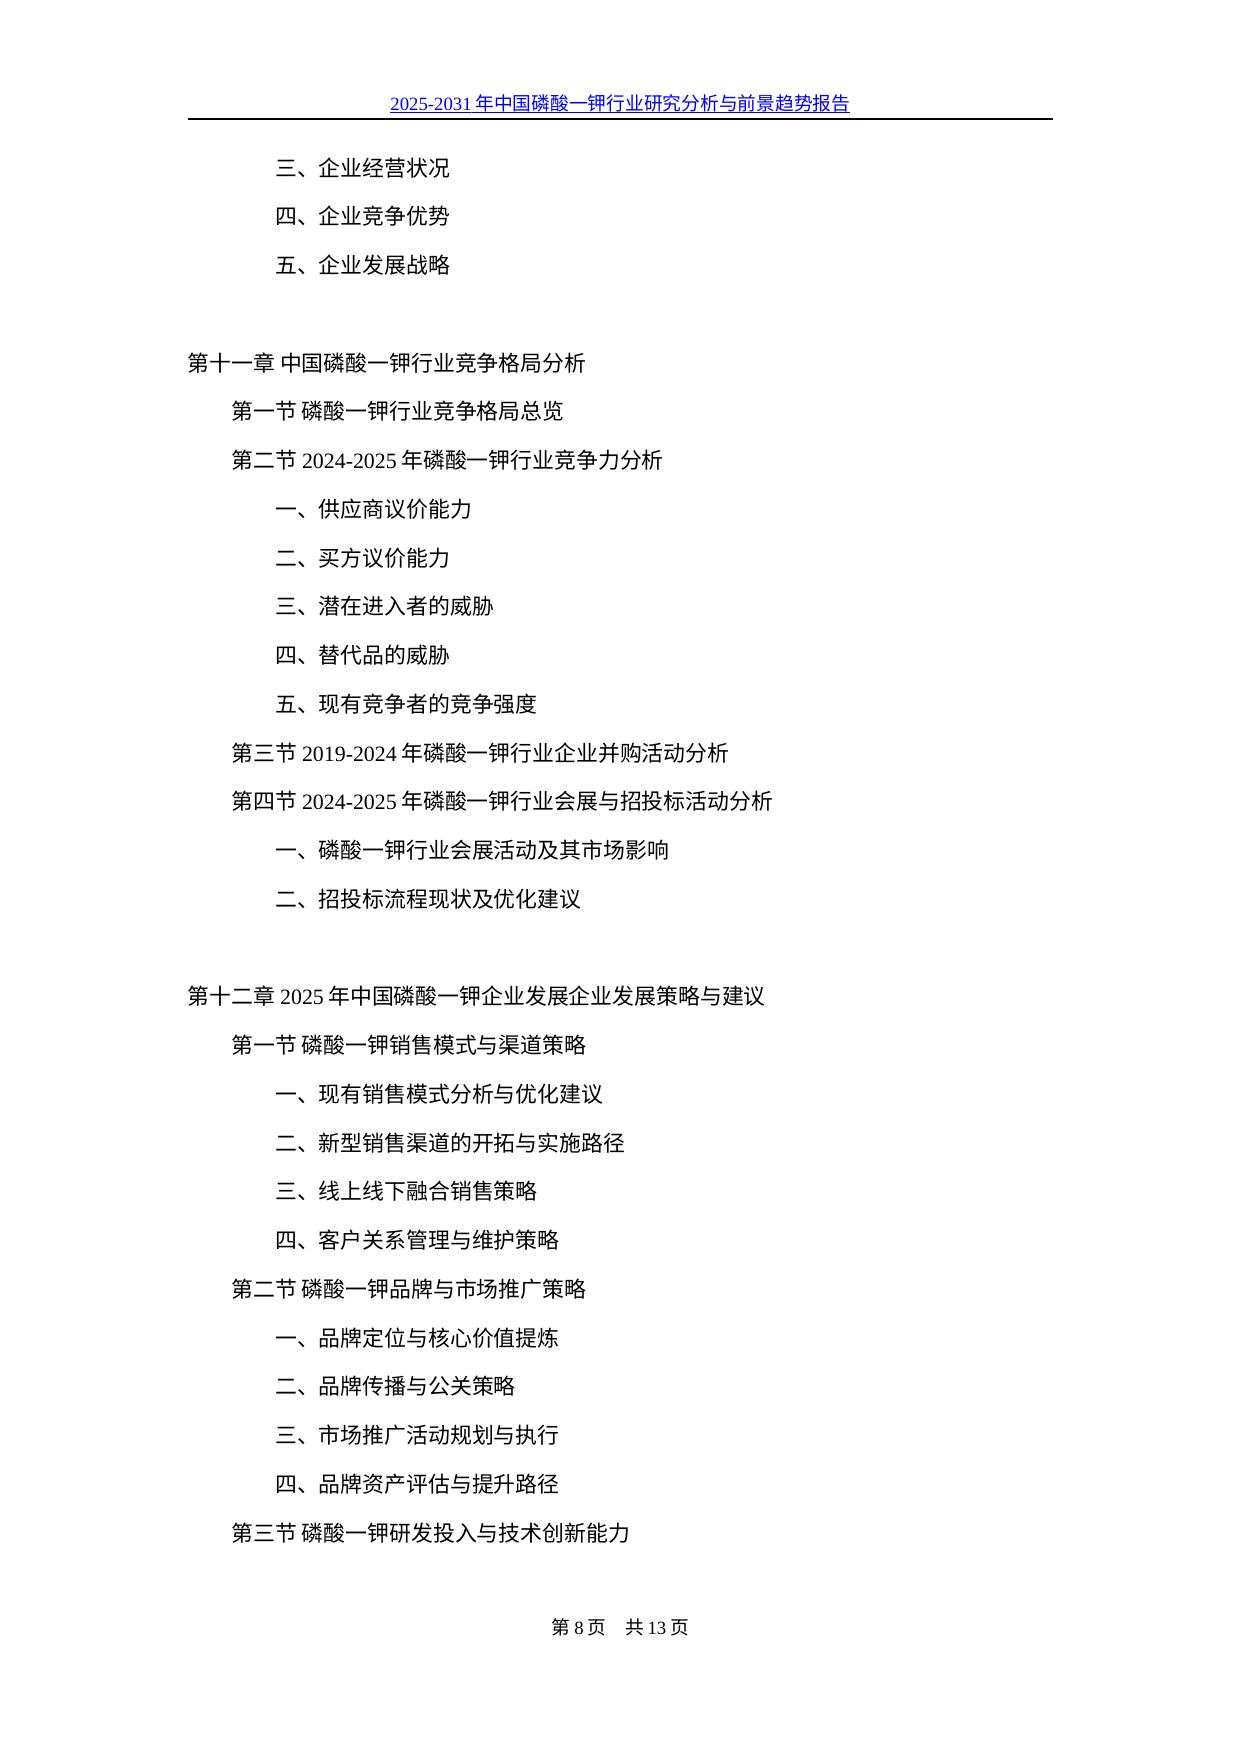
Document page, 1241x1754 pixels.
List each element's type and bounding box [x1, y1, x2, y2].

text [187, 150, 1053, 1548]
